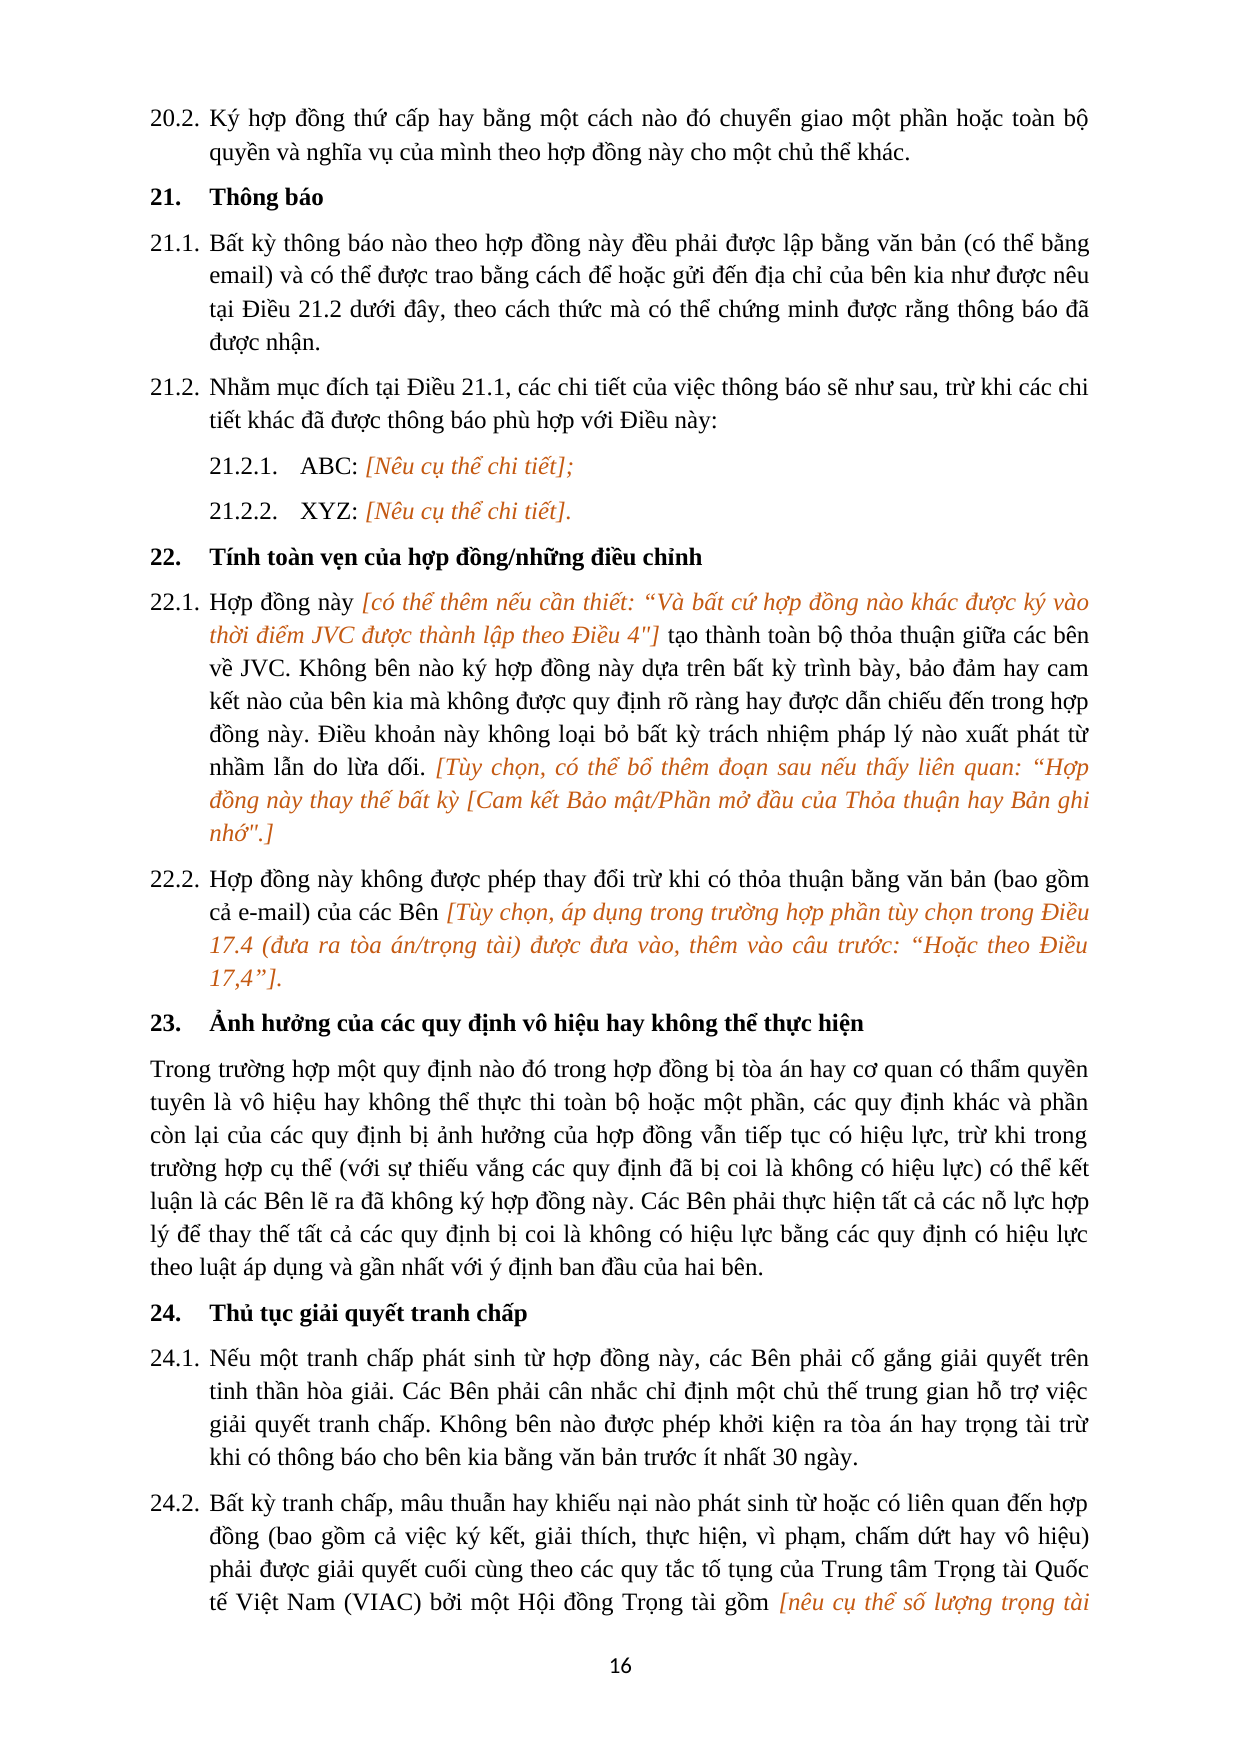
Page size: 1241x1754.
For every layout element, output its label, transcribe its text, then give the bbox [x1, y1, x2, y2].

list Ký hợp đồng thứ cấp hay bằng một cách nào đó chuyển giao một phần hoặc toàn bộ quyền và nghĩa vụ của mình theo hợp đồng này cho một chủ thể khác. [150, 103, 1090, 165]
list Nếu một tranh chấp phát sinh từ hợp đồng này, các Bên phải cố gắng giải quyết trên tinh thần hòa giải. Các Bên phải cân nhắc chỉ định một chủ thế trung gian hỗ trợ việc giải quyết tranh chấp. Không bên nào được phép khởi kiện ra tòa án hay trọng tài trừ khi có thông báo cho bên kia bằng văn bản trước ít nhất 30 ngày. [150, 1343, 1090, 1471]
list Bất kỳ thông báo nào theo hợp đồng này đều phải được lập bằng văn bản (có thể bằng email) và có thể được trao bằng cách để hoặc gửi đến địa chỉ của bên kia như được nêu tại Điều 21.2 dưới đây, theo cách thức mà có thể chứng minh được rằng thông báo đã được nhận. [150, 228, 1090, 355]
list XYZ: [Nêu cụ thể chi tiết]. [209, 496, 1090, 525]
text Trong trường hợp một quy định nào đó trong hợp đồng bị tòa án hay cơ quan có thẩm quyền tuyên là vô hiệu hay không thể thực thi toàn bộ hoặc một phần, các quy định khác và phần còn lại của các quy định bị ảnh hưởng của hợp đồng vẫn tiếp tục có hiệu lực, trừ khi trong trường hợp cụ thể (với sự thiếu vắng các quy định đã bị coi là không có hiệu lực) có thể kết luận là các Bên lẽ ra đã không ký hợp đồng này. Các Bên phải thực hiện tất cả các nỗ lực hợp lý để thay thế tất cả các quy định bị coi là không có hiệu lực bằng các quy định có hiệu lực theo luật áp dụng và gần nhất với ý định ban đầu của hai bên. [150, 1054, 1090, 1281]
list Thông báo [150, 182, 1090, 211]
list Hợp đồng này [có thể thêm nếu cần thiết: “Và bất cứ hợp đồng nào khác được ký vào thời điểm JVC được thành lập theo Điều 4"] tạo thành toàn bộ thỏa thuận giữa các bên về JVC. Không bên nào ký hợp đồng này dựa trên bất kỳ trình bày, bảo đảm hay cam kết nào của bên kia mà không được quy định rõ ràng hay được dẫn chiếu đến trong hợp đồng này. Điều khoản này không loại bỏ bất kỳ trách nhiệm pháp lý nào xuất phát từ nhầm lẫn do lừa dối. [Tùy chọn, có thể bổ thêm đoạn sau nếu thấy liên quan: “Hợp đồng này thay thế bất kỳ [Cam kết Bảo mật/Phần mở đầu của Thỏa thuận hay Bản ghi nhớ".] [150, 587, 1090, 847]
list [150, 1488, 1090, 1616]
list Tính toàn vẹn của hợp đồng/những điều chỉnh [150, 542, 1090, 571]
list Nhằm mục đích tại Điều 21.1, các chi tiết của việc thông báo sẽ như sau, trừ khi các chi tiết khác đã được thông báo phù hợp với Điều này: [150, 372, 1090, 434]
list Hợp đồng này không được phép thay đổi trừ khi có thỏa thuận bằng văn bản (bao gồm cả e-mail) của các Bên [Tùy chọn, áp dụng trong trường hợp phần tùy chọn trong Điều 17.4 (đưa ra tòa án/trọng tài) được đưa vào, thêm vào câu trước: “Hoặc theo Điều 17,4”]. [150, 864, 1090, 992]
list ABC: [Nêu cụ thể chi tiết]; [209, 451, 1090, 479]
list Thủ tục giải quyết tranh chấp [150, 1298, 1090, 1326]
list Ảnh hưởng của các quy định vô hiệu hay không thể thực hiện [150, 1008, 1090, 1037]
